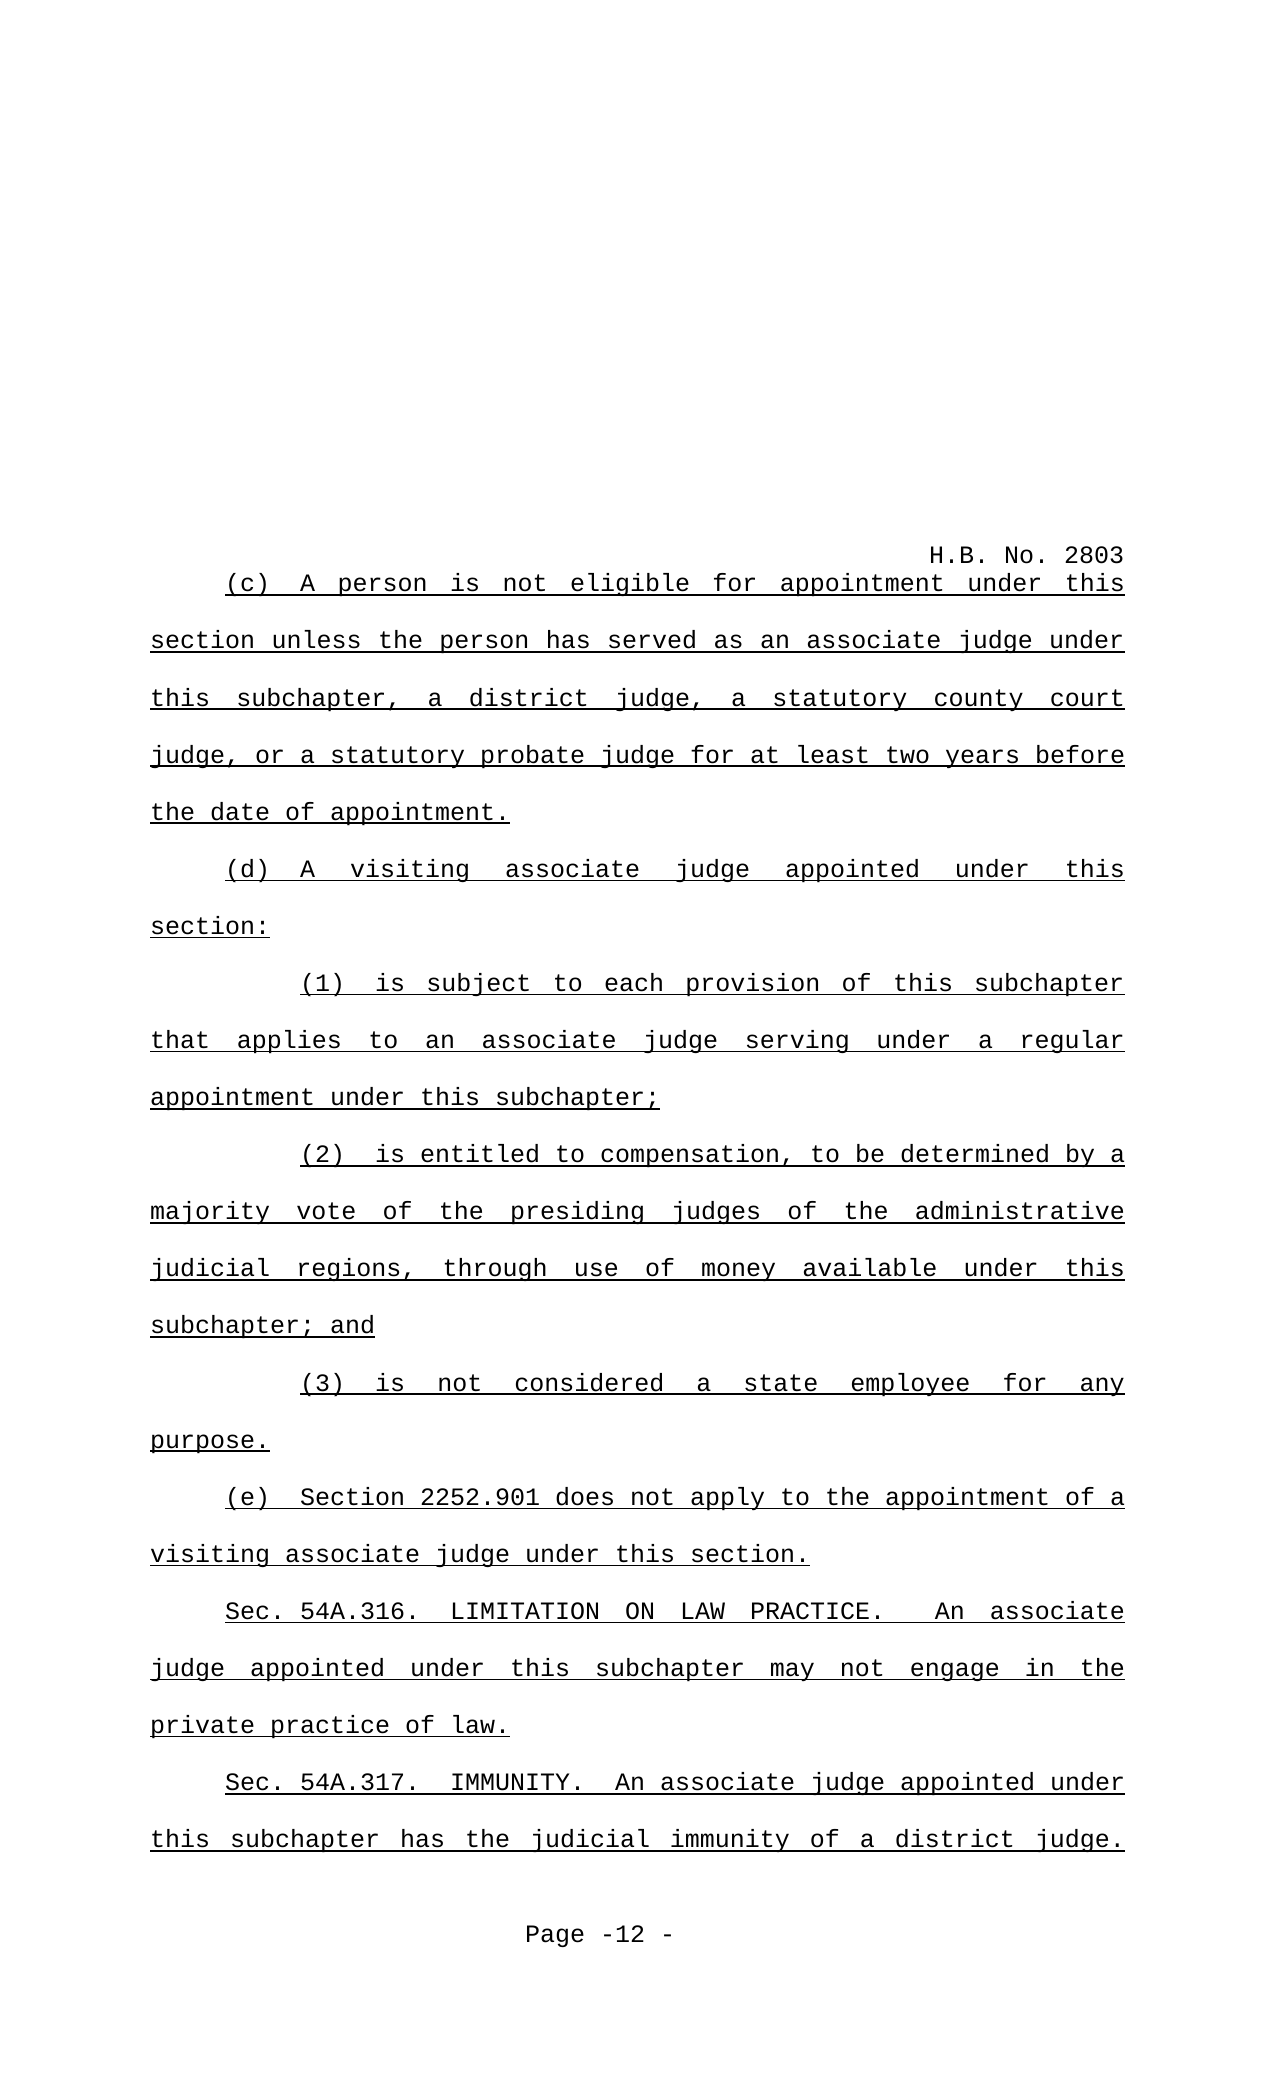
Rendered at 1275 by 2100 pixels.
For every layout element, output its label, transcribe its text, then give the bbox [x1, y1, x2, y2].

text (c) A person is not eligible for appointment under this section unless the person has served as an associate judge under this subchapter, a district judge, a statutory county court judge, or a statutory probate judge for at least two years before the date of appointment. [150, 710, 1125, 765]
text (3) is not considered a state employee for any purpose. [150, 1370, 1125, 1456]
text (2) is entitled to compensation, to be determined by a majority vote of the presiding judges of the administrative judicial regions, through use of money available under this subchapter; and [150, 1142, 1125, 1222]
text (e) Section 2252.901 does not apply to the appointment of a visiting associate judge under this section. [150, 1484, 1125, 1570]
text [150, 1769, 1125, 1850]
text (2) is entitled to compensation, to be determined by a majority vote of the presiding judges of the administrative judicial regions, through use of money available under this subchapter; and [150, 1281, 1125, 1341]
text (c) A person is not eligible for appointment under this section unless the person has served as an associate judge under this subchapter, a district judge, a statutory county court judge, or a statutory probate judge for at least two years before the date of appointment. [150, 653, 1125, 708]
text Sec. 54A.316. LIMITATION ON LAW PRACTICE. An associate judge appointed under this subchapter may not engage in the private practice of law. [150, 1598, 1125, 1679]
text (c) A person is not eligible for appointment under this section unless the person has served as an associate judge under this subchapter, a district judge, a statutory county court judge, or a statutory probate judge for at least two years before the date of appointment. [150, 571, 1125, 651]
text (2) is entitled to compensation, to be determined by a majority vote of the presiding judges of the administrative judicial regions, through use of money available under this subchapter; and [150, 1224, 1125, 1279]
text Sec. 54A.316. LIMITATION ON LAW PRACTICE. An associate judge appointed under this subchapter may not engage in the private practice of law. [150, 1680, 1125, 1741]
text (d) A visiting associate judge appointed under this section: [150, 856, 1125, 942]
text (c) A person is not eligible for appointment under this section unless the person has served as an associate judge under this subchapter, a district judge, a statutory county court judge, or a statutory probate judge for at least two years before the date of appointment. [150, 767, 1125, 828]
text (1) is subject to each provision of this subchapter that applies to an associate judge serving under a regular appointment under this subchapter; [150, 1052, 1125, 1113]
text (1) is subject to each provision of this subchapter that applies to an associate judge serving under a regular appointment under this subchapter; [150, 970, 1125, 1051]
